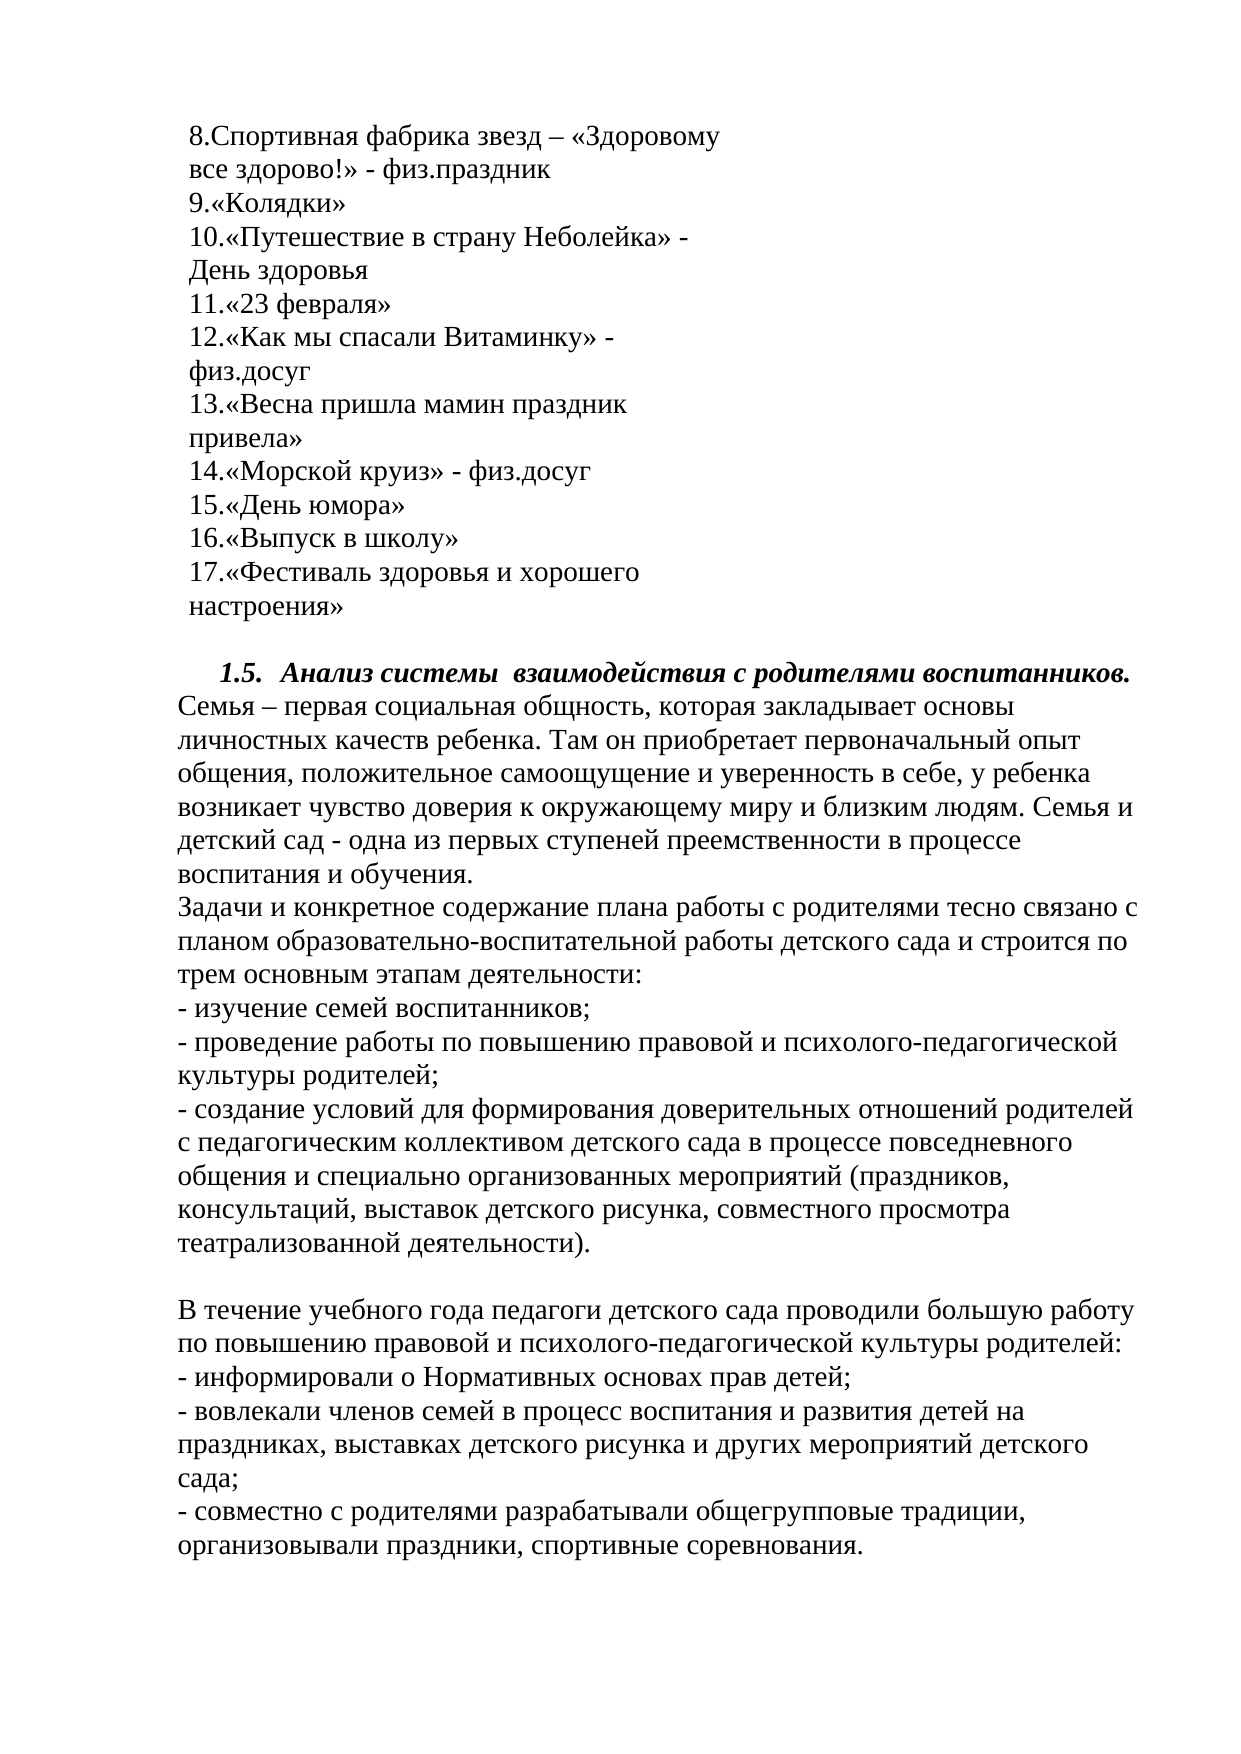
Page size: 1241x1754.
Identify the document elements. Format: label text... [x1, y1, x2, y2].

list Анализ системы взаимодействия с родителями воспитанников. [219, 655, 1152, 688]
table_cell 14.«Морской круиз» - физ.досуг [177, 454, 747, 487]
table_cell 9.«Колядки» [177, 185, 747, 219]
table_cell 12.«Как мы спасали Витаминку» - физ.досуг [177, 319, 747, 386]
text - изучение семей воспитанников; [177, 990, 1152, 1024]
text - вовлекали членов семей в процесс воспитания и развития детей на праздниках, выставках детского рисунка и других мероприятий детского сада; [177, 1393, 1152, 1493]
table_cell 10.«Путешествие в страну Неболейка» - День здоровья [177, 219, 747, 286]
table_cell 15.«День юмора» [177, 487, 747, 521]
text Семья – первая социальная общность, которая закладывает основы личностных качеств ребенка. Там он приобретает первоначальный опыт общения, положительное самоощущение и уверенность в себе, у ребенка возникает чувство доверия к окружающему миру и близким людям. Семья и детский сад - одна из первых ступеней преемственности в процессе воспитания и обучения. [177, 688, 1152, 889]
text Задачи и конкретное содержание плана работы с родителями тесно связано с планом образовательно-воспитательной работы детского сада и строится по трем основным этапам деятельности: [177, 889, 1152, 990]
text В течение учебного года педагоги детского сада проводили большую работу по повышению правовой и психолого-педагогической культуры родителей: [177, 1292, 1152, 1359]
text - проведение работы по повышению правовой и психолого-педагогической культуры родителей; [177, 1024, 1152, 1091]
text - информировали о Нормативных основах прав детей; [177, 1359, 1152, 1393]
text - совместно с родителями разрабатывали общегрупповые традиции, организовывали праздники, спортивные соревнования. [177, 1493, 1152, 1560]
table_cell 17.«Фестиваль здоровья и хорошего настроения» [177, 554, 747, 621]
table_cell 13.«Весна пришла мамин праздник привела» [177, 386, 747, 453]
table_cell 8.Спортивная фабрика звезд – «Здоровому все здорово!» - физ.праздник [177, 118, 747, 185]
table_cell 16.«Выпуск в школу» [177, 521, 747, 554]
table_cell 11.«23 февраля» [177, 286, 747, 319]
text - создание условий для формирования доверительных отношений родителей с педагогическим коллективом детского сада в процессе повседневного общения и специально организованных мероприятий (праздников, консультаций, выставок детского рисунка, совместного просмотра театрализованной деятельности). [177, 1091, 1152, 1258]
